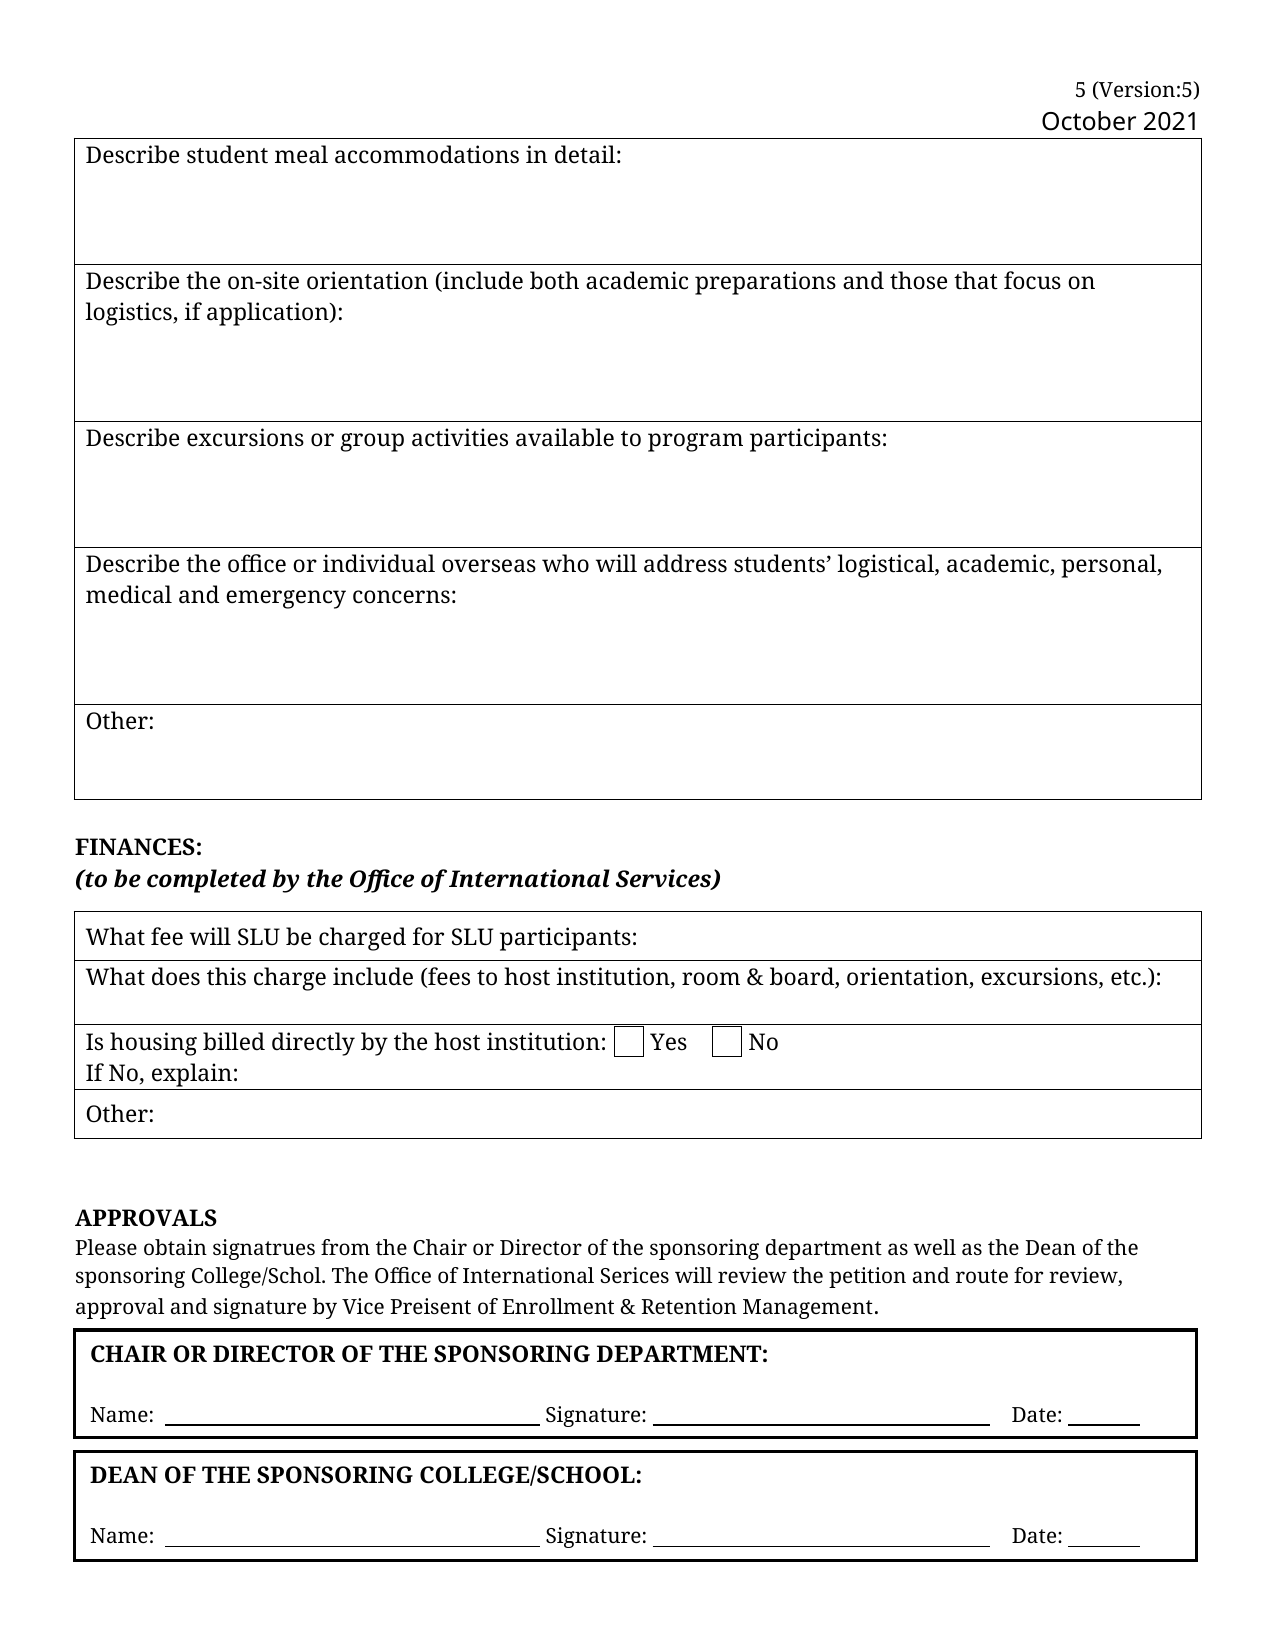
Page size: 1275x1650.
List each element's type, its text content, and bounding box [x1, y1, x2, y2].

table_cell What does this charge include (fees to host institution, room & board, orientation, excursions, etc.): [75, 961, 1201, 1024]
text APPROVALS [75, 1201, 1200, 1233]
table_cell Describe student meal accommodations in detail: [75, 139, 1201, 263]
text FINANCES: [75, 831, 1200, 862]
text Please obtain signatrues from the Chair or Director of the sponsoring department as well as the Dean of the sponsoring College/Schol. The Office of International Serices will review the petition and route for review, approval and signature by Vice Preisent of Enrollment & Retention Management. [75, 1233, 1200, 1321]
table_cell Is housing billed directly by the host institution: Yes No If No, explain: [75, 1025, 1201, 1088]
table_cell Other: [75, 705, 1201, 799]
table_header What fee will SLU be charged for SLU participants: [75, 912, 1201, 960]
table_cell Describe the on-site orientation (include both academic preparations and those that focus on logistics, if application): [75, 265, 1201, 421]
table_cell Other: [75, 1090, 1201, 1138]
table_cell Describe the office or individual overseas who will address students’ logistical, academic, personal, medical and emergency concerns: [75, 548, 1201, 704]
text (to be completed by the Office of International Services) [75, 862, 1200, 894]
table_cell Describe excursions or group activities available to program participants: [75, 422, 1201, 547]
